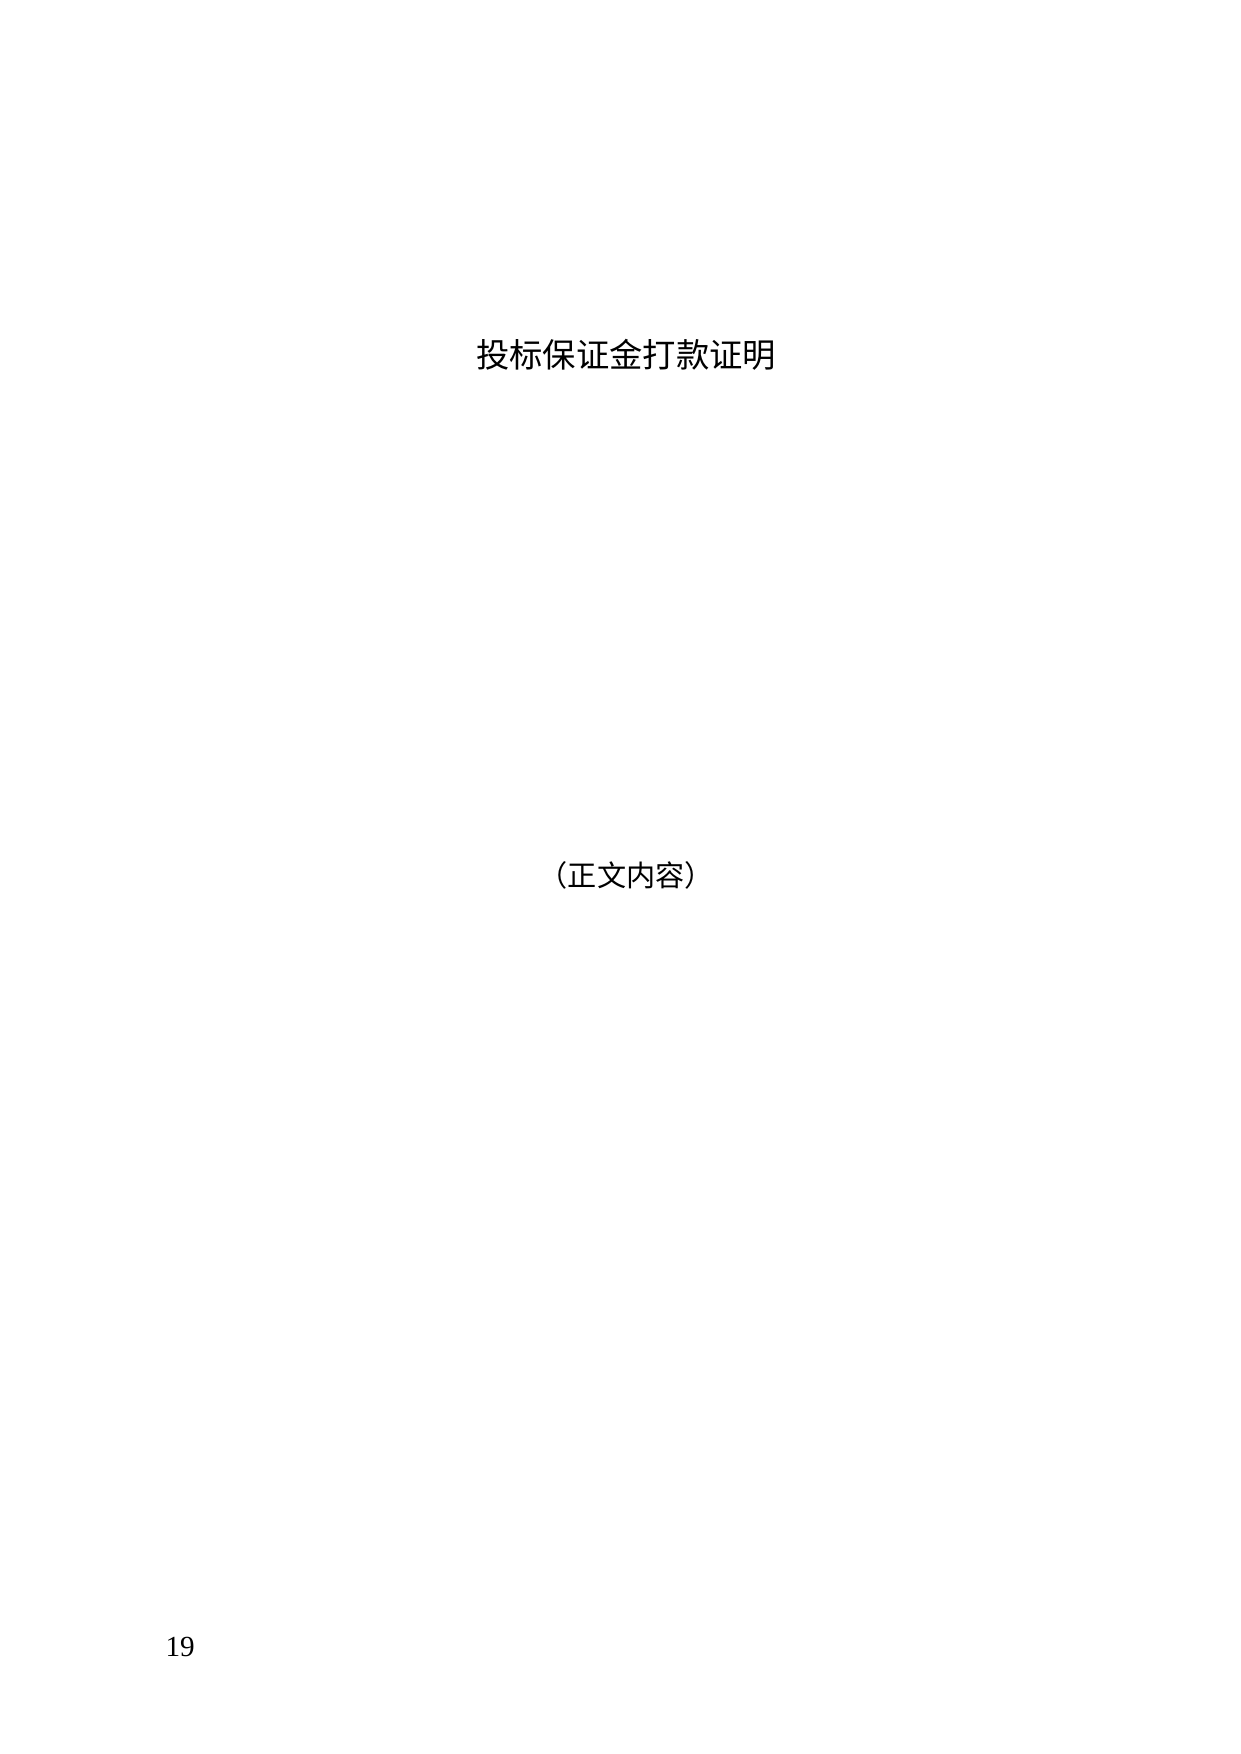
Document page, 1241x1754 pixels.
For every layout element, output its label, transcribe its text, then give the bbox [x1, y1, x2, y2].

subtitle 投标保证金打款证明 [165, 321, 1087, 386]
text （正文内容） [165, 841, 1087, 906]
